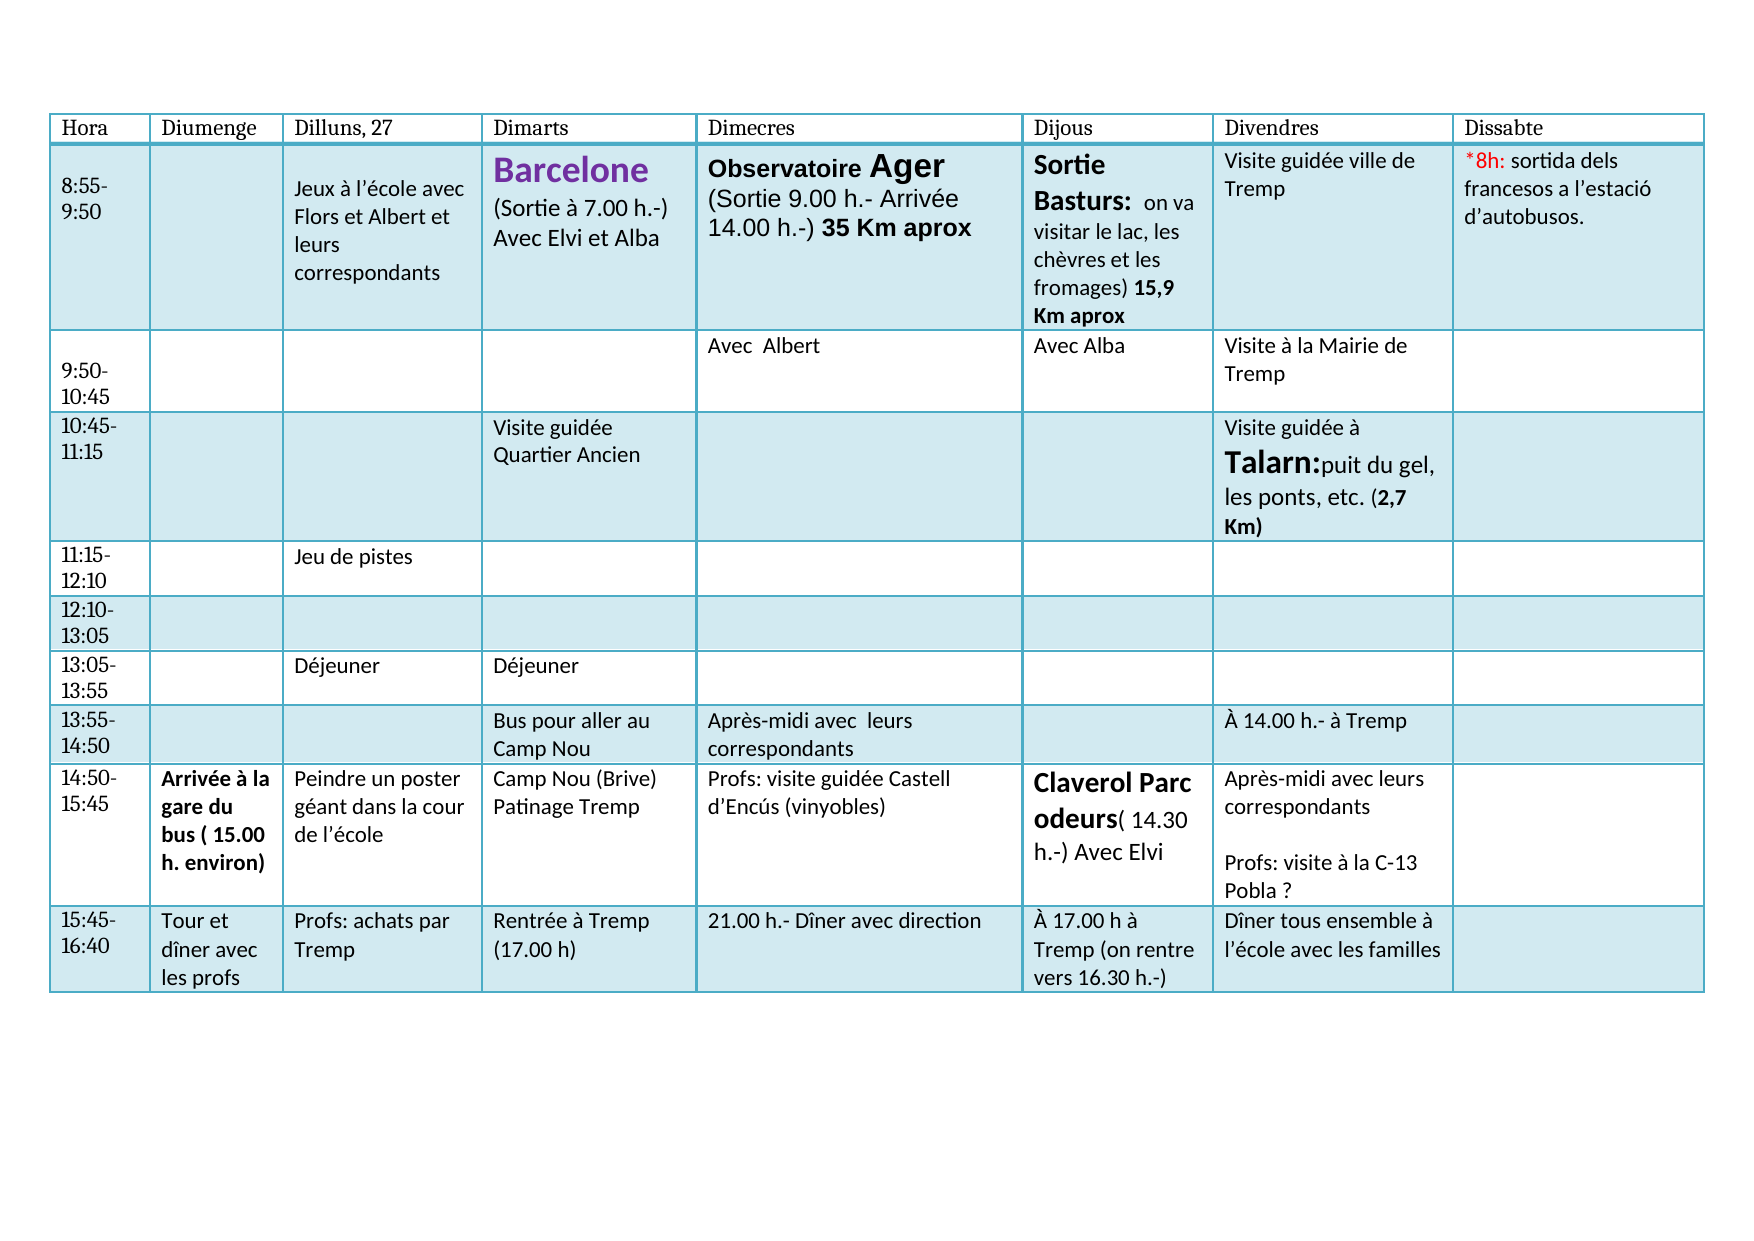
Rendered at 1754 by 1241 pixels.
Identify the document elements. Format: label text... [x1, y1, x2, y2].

table_cell 13:05-13:55 [51, 652, 149, 704]
table_cell [151, 331, 282, 411]
table_cell [284, 413, 481, 540]
table_cell [1454, 765, 1703, 904]
table_cell [1454, 413, 1703, 540]
table_cell [698, 413, 1021, 540]
table_cell Jeux à l’école avec Flors et Albert et leurs correspondants [284, 146, 481, 329]
table_cell Observatoire Ager (Sortie 9.00 h.- Arrivée 14.00 h.-) 35 Km aprox [698, 146, 1021, 329]
table_cell [1024, 413, 1212, 540]
table_cell Rentrée à Tremp (17.00 h) [483, 907, 695, 991]
table_cell 15:45- 16:40 [51, 907, 149, 991]
table_cell Profs: visite guidée Castell d’Encús (vinyobles) [698, 765, 1021, 904]
table_cell Bus pour aller au Camp Nou [483, 706, 695, 762]
table_cell 9:50- 10:45 [51, 331, 149, 411]
table_cell [698, 542, 1021, 595]
table_cell Avec Alba [1024, 331, 1212, 411]
table_cell [1024, 597, 1212, 649]
table_cell Visite guidée à Talarn:puit du gel, les ponts, etc. (2,7 Km) [1214, 413, 1452, 540]
table_cell [151, 652, 282, 704]
table_cell Jeu de pistes [284, 542, 481, 595]
table_cell [151, 413, 282, 540]
table_cell Barcelone (Sortie à 7.00 h.-) Avec Elvi et Alba [483, 146, 695, 329]
table_cell 10:45- 11:15 [51, 413, 149, 540]
table_header Dijous [1024, 115, 1212, 141]
table_cell [284, 597, 481, 649]
table_cell [1454, 597, 1703, 649]
table_cell Claverol Parc odeurs( 14.30 h.-) Avec Elvi [1024, 765, 1212, 904]
table_cell [698, 652, 1021, 704]
table_cell Arrivée à la gare du bus ( 15.00 h. environ) [151, 765, 282, 904]
table_cell [698, 597, 1021, 649]
table_cell Visite guidée Quartier Ancien [483, 413, 695, 540]
table_header Dimarts [483, 115, 695, 141]
table_header Divendres [1214, 115, 1452, 141]
table_cell Visite guidée ville de Tremp [1214, 146, 1452, 329]
table_cell Tour et dîner avec les profs [151, 907, 282, 991]
table_cell [483, 331, 695, 411]
table_cell [483, 542, 695, 595]
table_cell 21.00 h.- Dîner avec direction [698, 907, 1021, 991]
table_cell [151, 597, 282, 649]
table_cell [1454, 706, 1703, 762]
table_cell [1024, 542, 1212, 595]
table_cell 8:55-9:50 [51, 146, 149, 329]
table_cell Déjeuner [284, 652, 481, 704]
table_cell [1214, 652, 1452, 704]
table_cell Peindre un poster géant dans la cour de l’école [284, 765, 481, 904]
table_cell [483, 597, 695, 649]
table_cell À 14.00 h.- à Tremp [1214, 706, 1452, 762]
table_cell 11:15-12:10 [51, 542, 149, 595]
table_cell Après-midi avec leurs correspondants Profs: visite à la C-13 Pobla ? [1214, 765, 1452, 904]
table_cell Sortie Basturs: on va visitar le lac, les chèvres et les fromages) 15,9 Km aprox [1024, 146, 1212, 329]
table_cell Visite à la Mairie de Tremp [1214, 331, 1452, 411]
table_cell Après-midi avec leurs correspondants [698, 706, 1021, 762]
table_header Hora [51, 115, 149, 141]
table_cell 12:10- 13:05 [51, 597, 149, 649]
table_cell [1214, 597, 1452, 649]
table_header Dilluns, 27 [284, 115, 481, 141]
table_cell Profs: achats par Tremp [284, 907, 481, 991]
table_cell Déjeuner [483, 652, 695, 704]
table_cell [1024, 652, 1212, 704]
table_header Diumenge [151, 115, 282, 141]
table_cell *8h: sortida dels francesos a l’estació d’autobusos. [1454, 146, 1703, 329]
table_cell 14:50-15:45 [51, 765, 149, 904]
table_cell [1024, 706, 1212, 762]
table_cell [1454, 331, 1703, 411]
table_cell [284, 331, 481, 411]
table_cell [1214, 542, 1452, 595]
table_cell Avec Albert [698, 331, 1021, 411]
table_cell [1454, 542, 1703, 595]
table_header Dissabte [1454, 115, 1703, 141]
table_cell Dîner tous ensemble à l’école avec les familles [1214, 907, 1452, 991]
table_cell [1454, 652, 1703, 704]
table_cell [151, 542, 282, 595]
table_cell [151, 146, 282, 329]
table_cell Camp Nou (Brive) Patinage Tremp [483, 765, 695, 904]
table_header Dimecres [698, 115, 1021, 141]
table_cell 13:55- 14:50 [51, 706, 149, 762]
table_cell [151, 706, 282, 762]
table_cell À 17.00 h à Tremp (on rentre vers 16.30 h.-) [1024, 907, 1212, 991]
table_cell [284, 706, 481, 762]
table_cell [1454, 907, 1703, 991]
